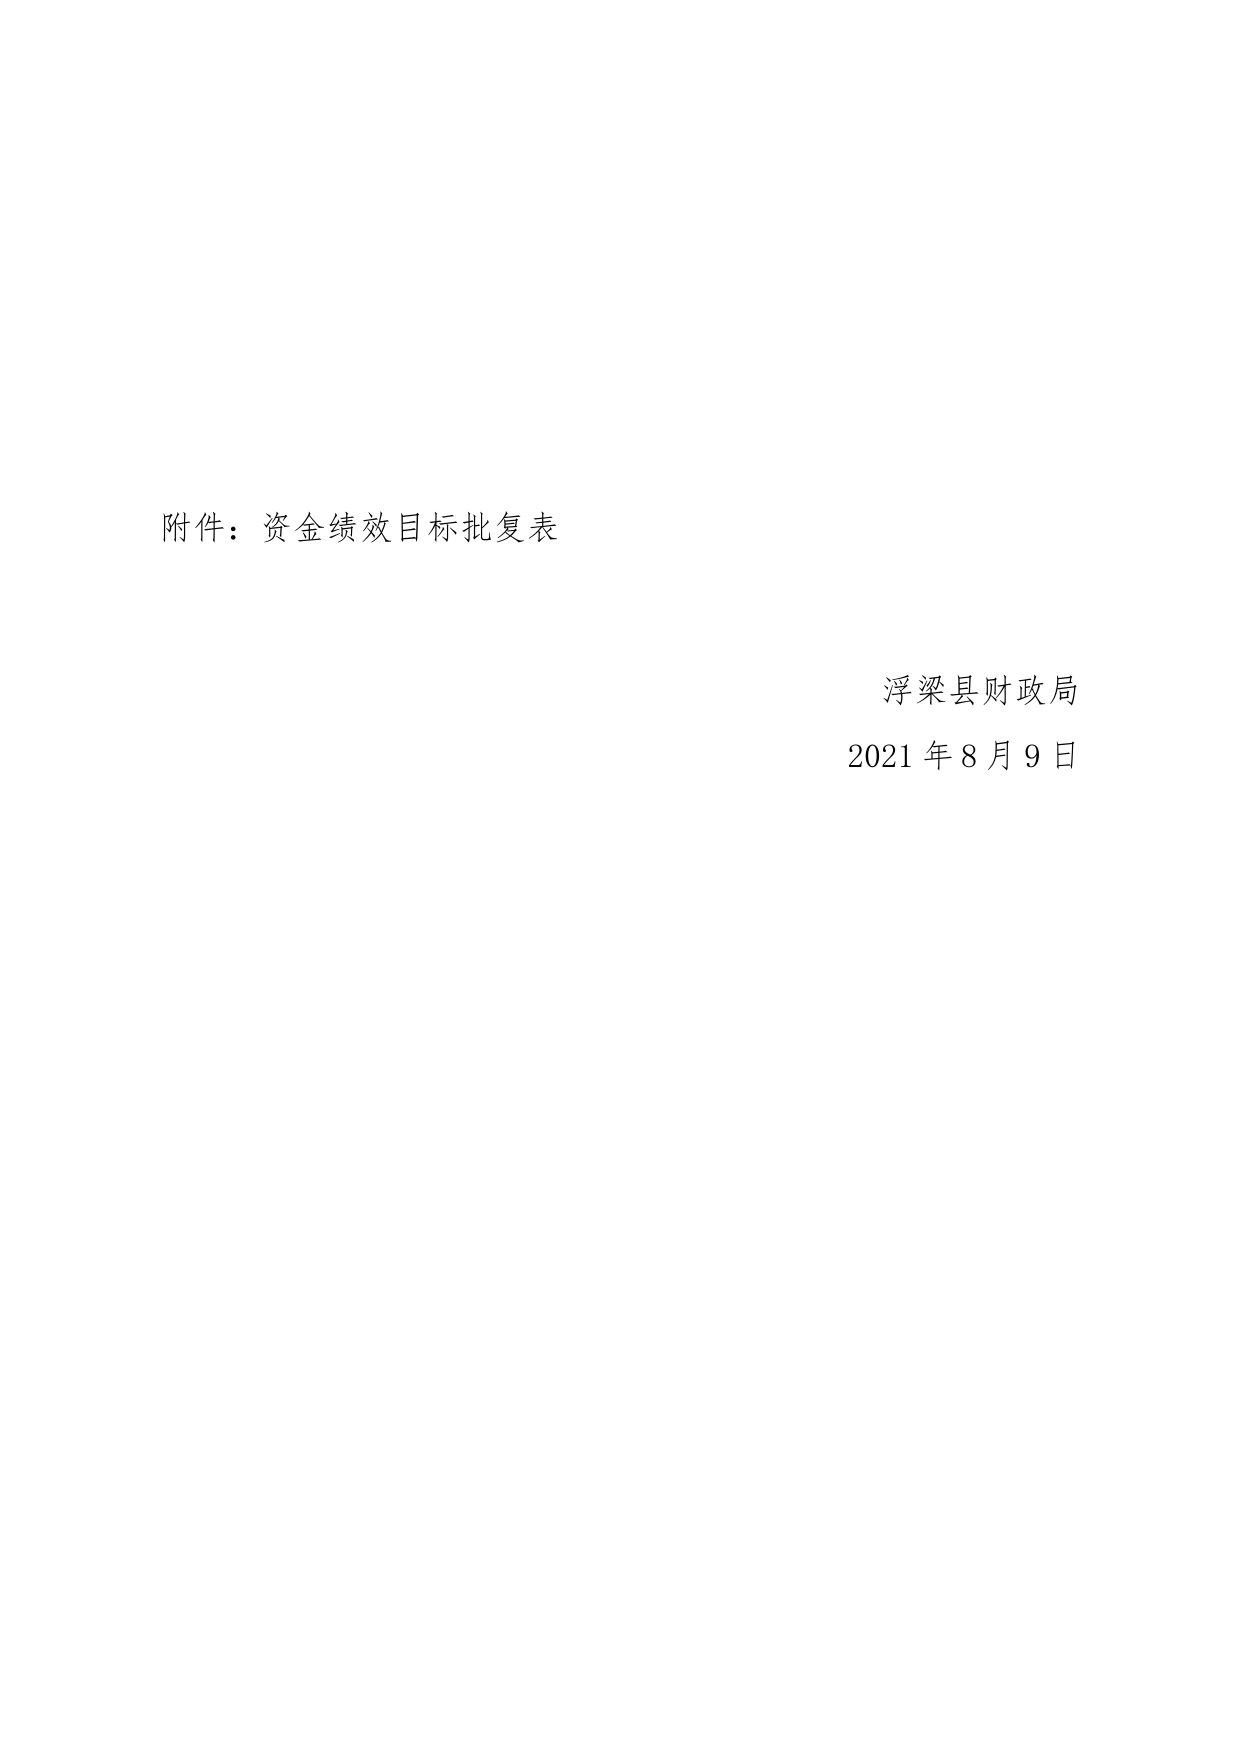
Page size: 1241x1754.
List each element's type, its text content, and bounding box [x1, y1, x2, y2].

text 2021年8月9日 [159, 720, 1081, 785]
text 附件：资金绩效目标批复表 [159, 493, 1081, 558]
text 浮梁县财政局 [159, 655, 1081, 720]
